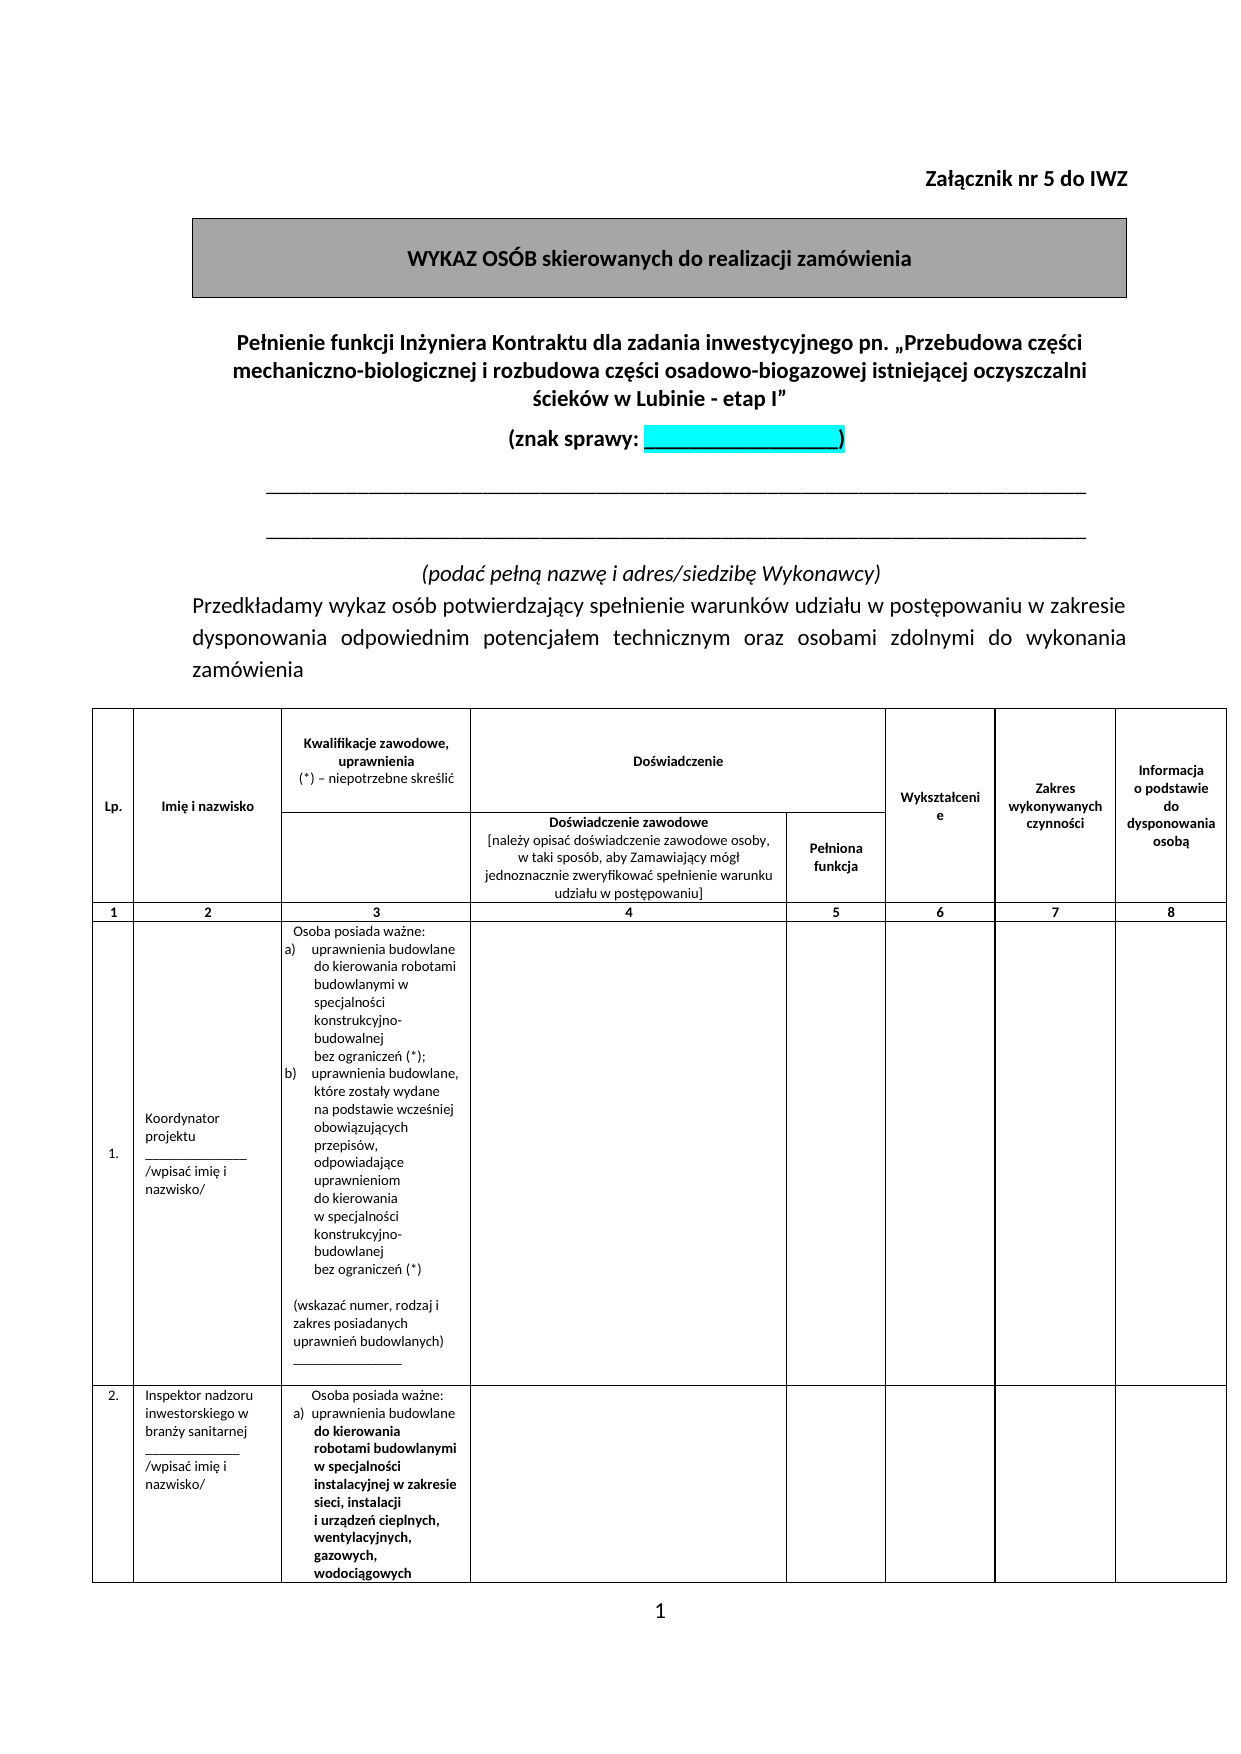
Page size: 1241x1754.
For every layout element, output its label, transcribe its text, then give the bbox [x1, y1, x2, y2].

table_cell 6 [886, 903, 994, 921]
table_cell 8 [1116, 903, 1226, 921]
table_header Kwalifikacje zawodowe, uprawnienia (*) – niepotrzebne skreślić [282, 709, 470, 812]
table_cell [787, 1386, 885, 1582]
table_header Wykształcenie [886, 709, 994, 902]
text ________________________________________________________________________ [222, 469, 1131, 497]
text Pełnienie funkcji Inżyniera Kontraktu dla zadania inwestycyjnego pn. „Przebudowa części mechaniczno-biologicznej i rozbudowa części osadowo-biogazowej istniejącej oczyszczalni ścieków w Lubinie - etap I” [196, 328, 1124, 412]
table_header Zakres wykonywanych czynności [996, 709, 1115, 902]
table_cell Doświadczenie zawodowe [należy opisać doświadczenie zawodowe osoby, w taki sposób, aby Zamawiający mógł jednoznacznie zweryfikować spełnienie warunku udziału w postępowaniu] [471, 813, 786, 902]
table_cell 2 [134, 903, 281, 921]
table_cell 5 [787, 903, 885, 921]
text ________________________________________________________________________ [222, 514, 1131, 542]
table_cell [996, 922, 1115, 1385]
table_cell [471, 922, 786, 1385]
table_cell [787, 922, 885, 1385]
table_cell 7 [996, 903, 1115, 921]
text (znak sprawy: _________________) [222, 424, 1131, 453]
table_header Lp. [93, 709, 133, 902]
table_cell [1116, 1386, 1226, 1582]
table_cell 4 [471, 903, 786, 921]
table_cell [886, 1386, 994, 1582]
table_cell Koordynator projektu ______________ /wpisać imię i nazwisko/ [134, 922, 281, 1385]
table_cell [886, 922, 994, 1385]
text Załącznik nr 5 do IWZ [192, 164, 1128, 193]
table_cell [996, 1386, 1115, 1582]
text Przedkładamy wykaz osób potwierdzający spełnienie warunków udziału w postępowaniu w zakresie dysponowania odpowiednim potencjałem technicznym oraz osobami zdolnymi do wykonania zamówienia [192, 591, 1128, 683]
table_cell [134, 1386, 281, 1582]
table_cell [282, 1386, 470, 1582]
table_cell 2. [93, 1386, 133, 1582]
table_cell [471, 1386, 786, 1582]
table_cell [282, 813, 470, 902]
table_cell 3 [282, 903, 470, 921]
table_cell [1116, 922, 1226, 1385]
text (podać pełną nazwę i adres/siedzibę Wykonawcy) [192, 559, 1113, 587]
table_cell Pełniona funkcja [787, 813, 885, 902]
table_cell 1 [93, 903, 133, 921]
table_cell Osoba posiada ważne: uprawnienia budowlane do kierowania robotami budowlanymi w specjalności konstrukcyjno- budowalnej bez ograniczeń (*); uprawnienia budowlane, które zostały wydane na podstawie wcześniej obowiązujących przepisów, odpowiadające uprawnieniom do kierowania w specjalności konstrukcyjno- budowlanej bez ograniczeń (*) (wskazać numer, rodzaj i zakres posiadanych uprawnień budowlanych) _______________ [282, 922, 470, 1385]
table_header Imię i nazwisko [134, 709, 281, 902]
table_cell 1. [93, 922, 133, 1385]
table_header Informacja o podstawie do dysponowania osobą [1116, 709, 1226, 902]
table_header Doświadczenie [471, 709, 885, 812]
table_header WYKAZ OSÓB skierowanych do realizacji zamówienia [193, 219, 1126, 297]
